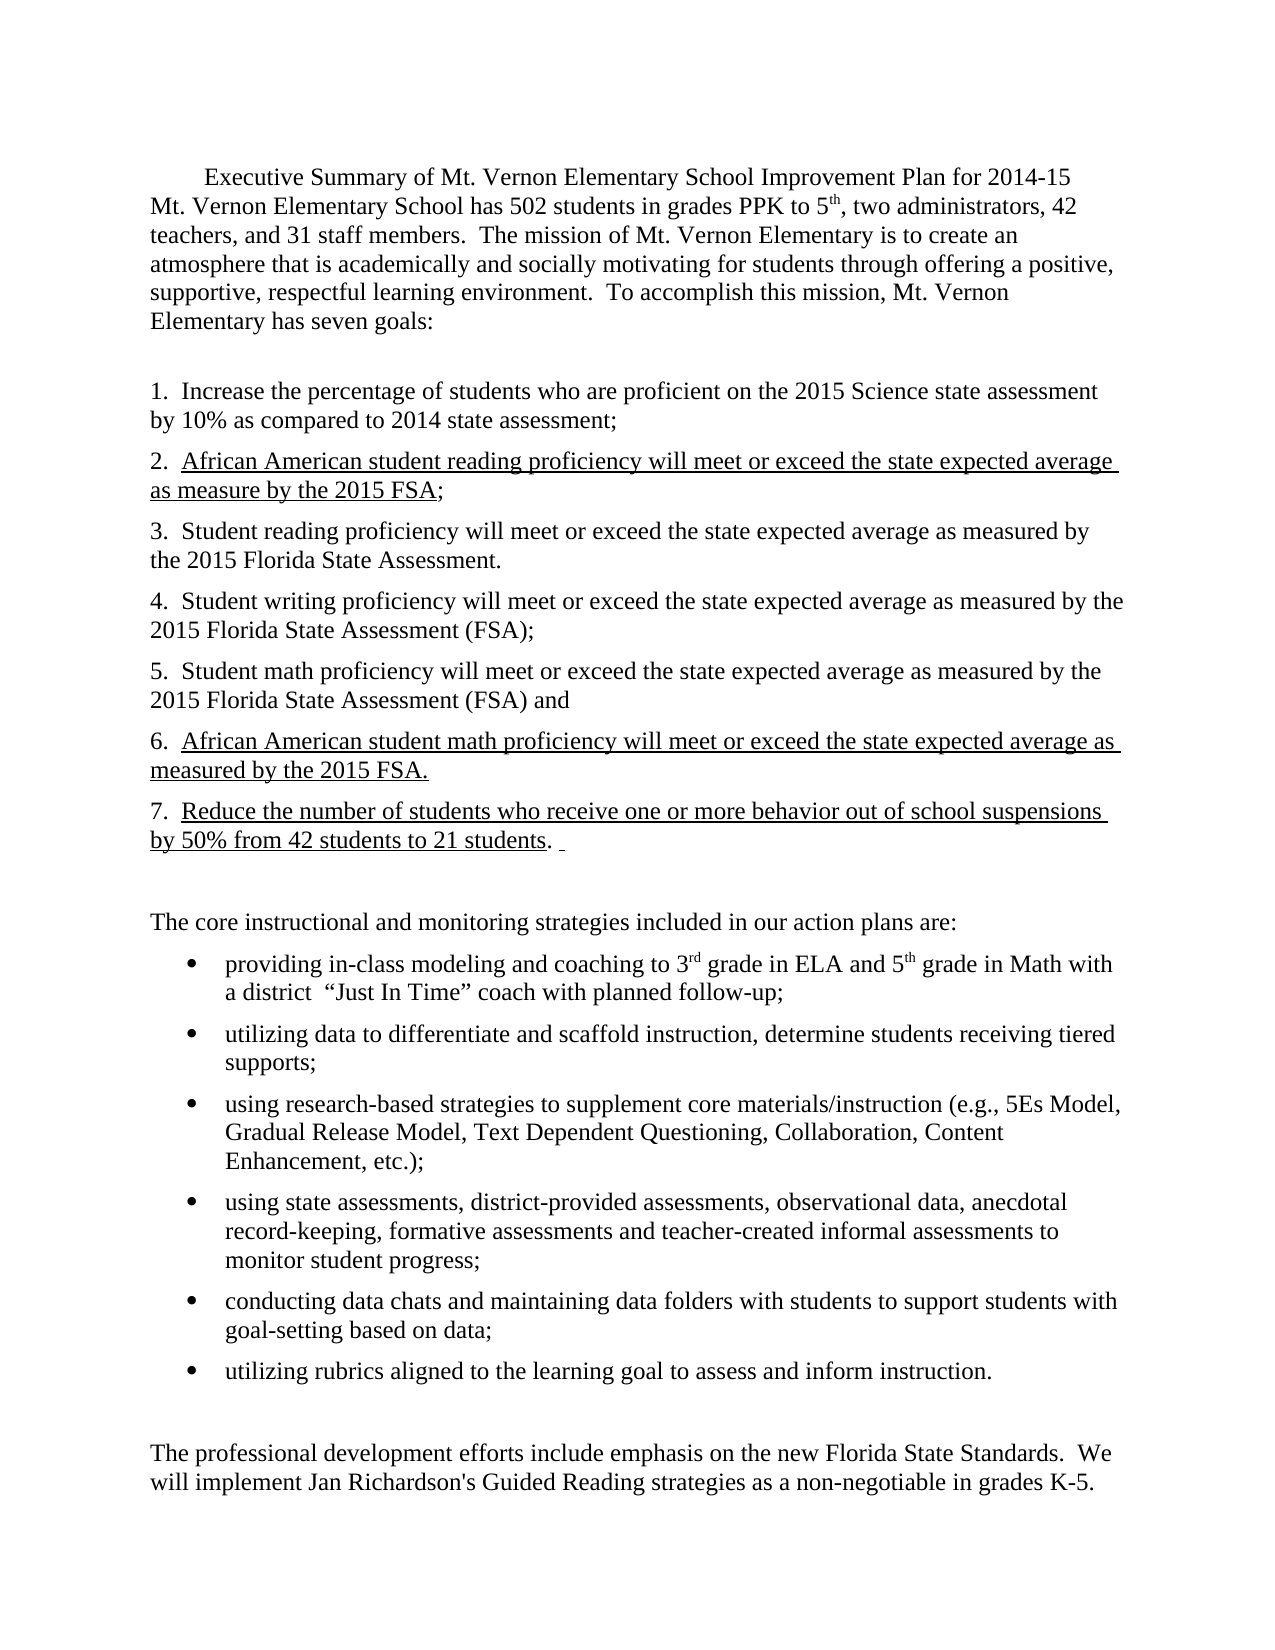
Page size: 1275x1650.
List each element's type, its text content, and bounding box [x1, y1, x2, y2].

text 3. Student reading proficiency will meet or exceed the state expected average as measured by the 2015 Florida State Assessment. [150, 516, 1125, 574]
list using state assessments, district-provided assessments, observational data, anecdotal record-keeping, formative assessments and teacher-created informal assessments to monitor student progress; [187, 1187, 1125, 1274]
list conducting data chats and maintaining data folders with students to support students with goal-setting based on data; [187, 1286, 1125, 1344]
list utilizing data to differentiate and scaffold instruction, determine students receiving tiered supports; [187, 1019, 1125, 1076]
text 2. African American student reading proficiency will meet or exceed the state expected average as measure by the 2015 FSA; [150, 446, 1125, 504]
text 4. Student writing proficiency will meet or exceed the state expected average as measured by the 2015 Florida State Assessment (FSA); [150, 586, 1125, 644]
text Mt. Vernon Elementary School has 502 students in grades PPK to 5th, two administrators, 42 teachers, and 31 staff members. The mission of Mt. Vernon Elementary is to create an atmosphere that is academically and socially motivating for students through offering a positive, supportive, respectful learning environment. To accomplish this mission, Mt. Vernon Elementary has seven goals: [150, 191, 1125, 335]
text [150, 1438, 1125, 1496]
text 5. Student math proficiency will meet or exceed the state expected average as measured by the 2015 Florida State Assessment (FSA) and [150, 656, 1125, 714]
text 1. Increase the percentage of students who are proficient on the 2015 Science state assessment by 10% as compared to 2014 state assessment; [150, 376, 1125, 434]
list utilizing rubrics aligned to the learning goal to assess and inform instruction. [187, 1356, 1125, 1385]
text 7. Reduce the number of students who receive one or more behavior out of school suspensions by 50% from 42 students to 21 students. [150, 796, 1125, 854]
text The core instructional and monitoring strategies included in our action plans are: [150, 907, 1125, 936]
list using research-based strategies to supplement core materials/instruction (e.g., 5Es Model, Gradual Release Model, Text Dependent Questioning, Collaboration, Content Enhancement, etc.); [187, 1089, 1125, 1175]
text 6. African American student math proficiency will meet or exceed the state expected average as measured by the 2015 FSA. [150, 726, 1125, 784]
list providing in-class modeling and coaching to 3rd grade in ELA and 5th grade in Math with a district “Just In Time” coach with planned follow-up; [187, 949, 1125, 1006]
text Executive Summary of Mt. Vernon Elementary School Improvement Plan for 2014-15 [150, 162, 1125, 191]
